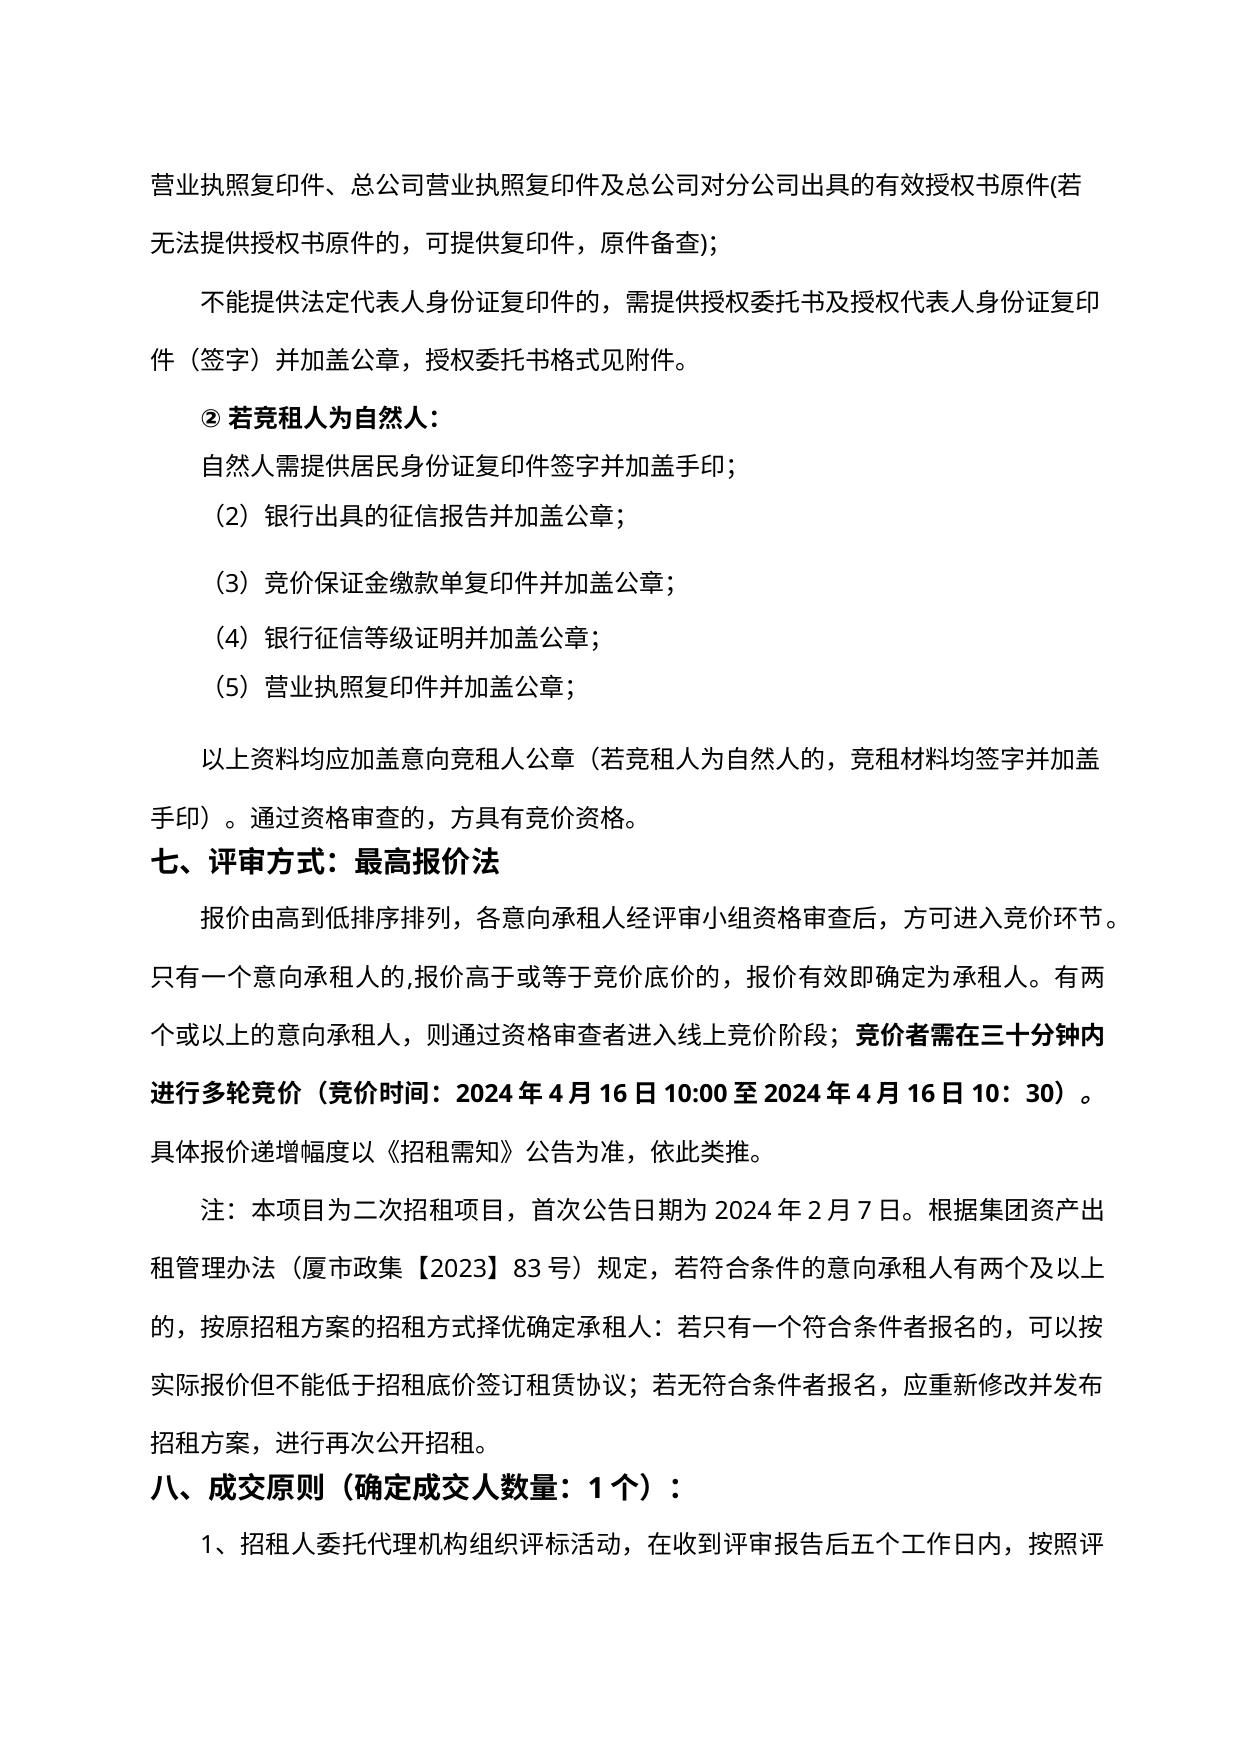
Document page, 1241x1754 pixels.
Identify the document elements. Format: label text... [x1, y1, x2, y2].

text （2）银行出具的征信报告并加盖公章； [150, 496, 1081, 532]
text 报价由高到低排序排列，各意向承租人经评审小组资格审查后，方可进入竞价环节。只有一个意向承租人的,报价高于或等于竞价底价的，报价有效即确定为承租人。有两个或以上的意向承租人，则通过资格审查者进入线上竞价阶段；竞价者需在三十分钟内进行多轮竞价（竞价时间：2024年4月16日10:00至2024年4月16日10：30）。具体报价递增幅度以《招租需知》公告为准，依此类推。 [150, 881, 1106, 1173]
text 不能提供法定代表人身份证复印件的，需提供授权委托书及授权代表人身份证复印件（签字）并加盖公章，授权委托书格式见附件。 [150, 264, 1106, 381]
text （5）营业执照复印件并加盖公章； [150, 668, 1081, 704]
text （3）竞价保证金缴款单复印件并加盖公章； [150, 564, 1081, 600]
text 八、成交原则（确定成交人数量：1个）： [150, 1464, 1106, 1507]
text ② 若竞租人为自然人： [150, 381, 1106, 439]
text 七、评审方式：最高报价法 [150, 839, 1106, 881]
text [150, 1507, 1106, 1565]
text 注：本项目为二次招租项目，首次公告日期为2024年2月7日。根据集团资产出租管理办法（厦市政集【2023】83号）规定，若符合条件的意向承租人有两个及以上的，按原招租方案的招租方式择优确定承租人：若只有一个符合条件者报名的，可以按实际报价但不能低于招租底价签订租赁协议；若无符合条件者报名，应重新修改并发布招租方案，进行再次公开招租。 [150, 1173, 1106, 1464]
text 自然人需提供居民身份证复印件签字并加盖手印； [150, 439, 1106, 483]
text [150, 148, 1106, 264]
text 以上资料均应加盖意向竞租人公章（若竞租人为自然人的，竞租材料均签字并加盖手印）。通过资格审查的，方具有竞价资格。 [150, 722, 1106, 839]
text （4）银行征信等级证明并加盖公章； [150, 618, 1106, 654]
